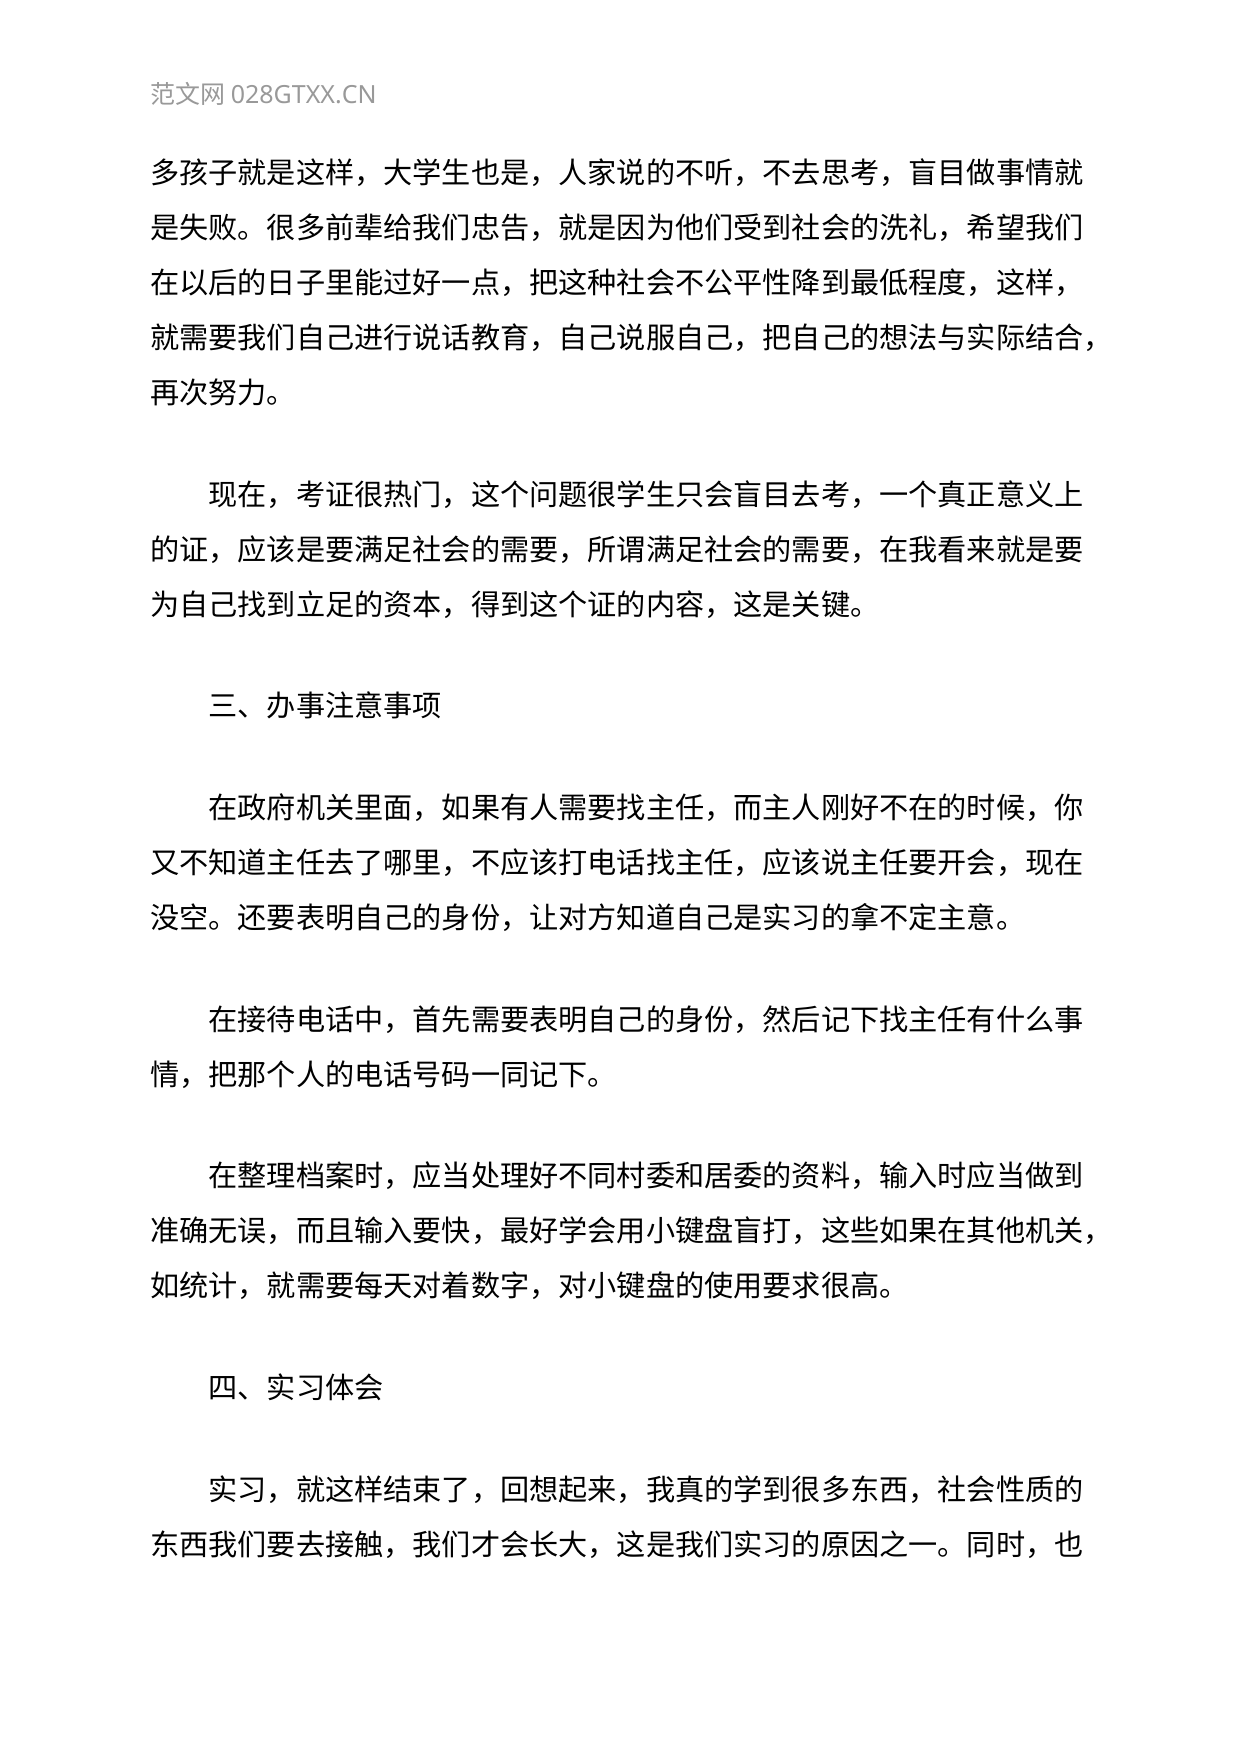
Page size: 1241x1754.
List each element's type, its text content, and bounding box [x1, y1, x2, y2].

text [150, 1466, 1090, 1563]
text 在政府机关里面，如果有人需要找主任，而主人刚好不在的时候，你又不知道主任去了哪里，不应该打电话找主任，应该说主任要开会，现在没空。还要表明自己的身份，让对方知道自己是实习的拿不定主意。 [150, 785, 1090, 937]
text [150, 150, 1090, 412]
text 三、办事注意事项 [150, 683, 1090, 725]
text 在整理档案时，应当处理好不同村委和居委的资料，输入时应当做到准确无误，而且输入要快，最好学会用小键盘盲打，这些如果在其他机关，如统计，就需要每天对着数字，对小键盘的使用要求很高。 [150, 1153, 1090, 1305]
text 现在，考证很热门，这个问题很学生只会盲目去考，一个真正意义上的证，应该是要满足社会的需要，所谓满足社会的需要，在我看来就是要为自己找到立足的资本，得到这个证的内容，这是关键。 [150, 471, 1090, 623]
text 在接待电话中，首先需要表明自己的身份，然后记下找主任有什么事情，把那个人的电话号码一同记下。 [150, 996, 1090, 1093]
text 四、实习体会 [150, 1364, 1090, 1407]
